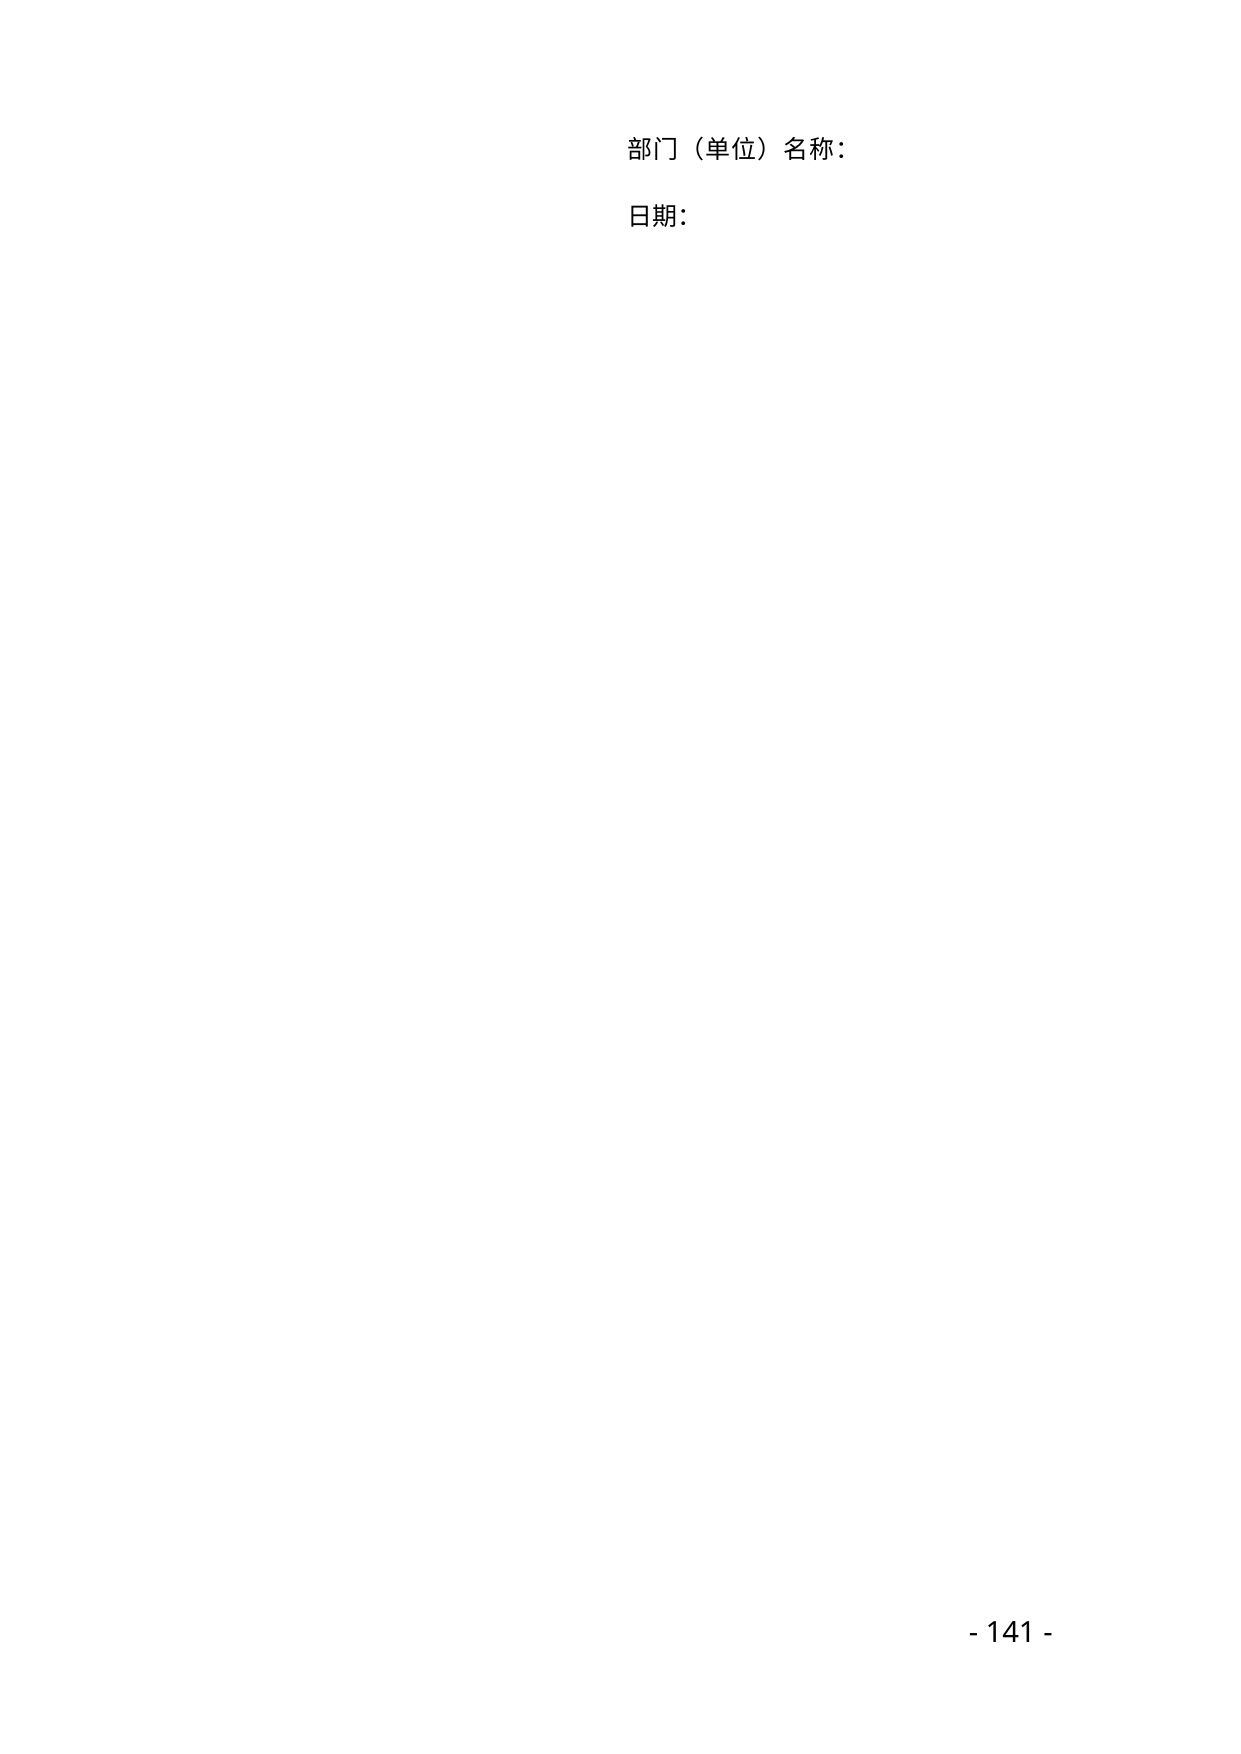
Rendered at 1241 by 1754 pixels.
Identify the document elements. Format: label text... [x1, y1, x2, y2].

text 部门（单位）名称： 日期： [627, 115, 860, 248]
